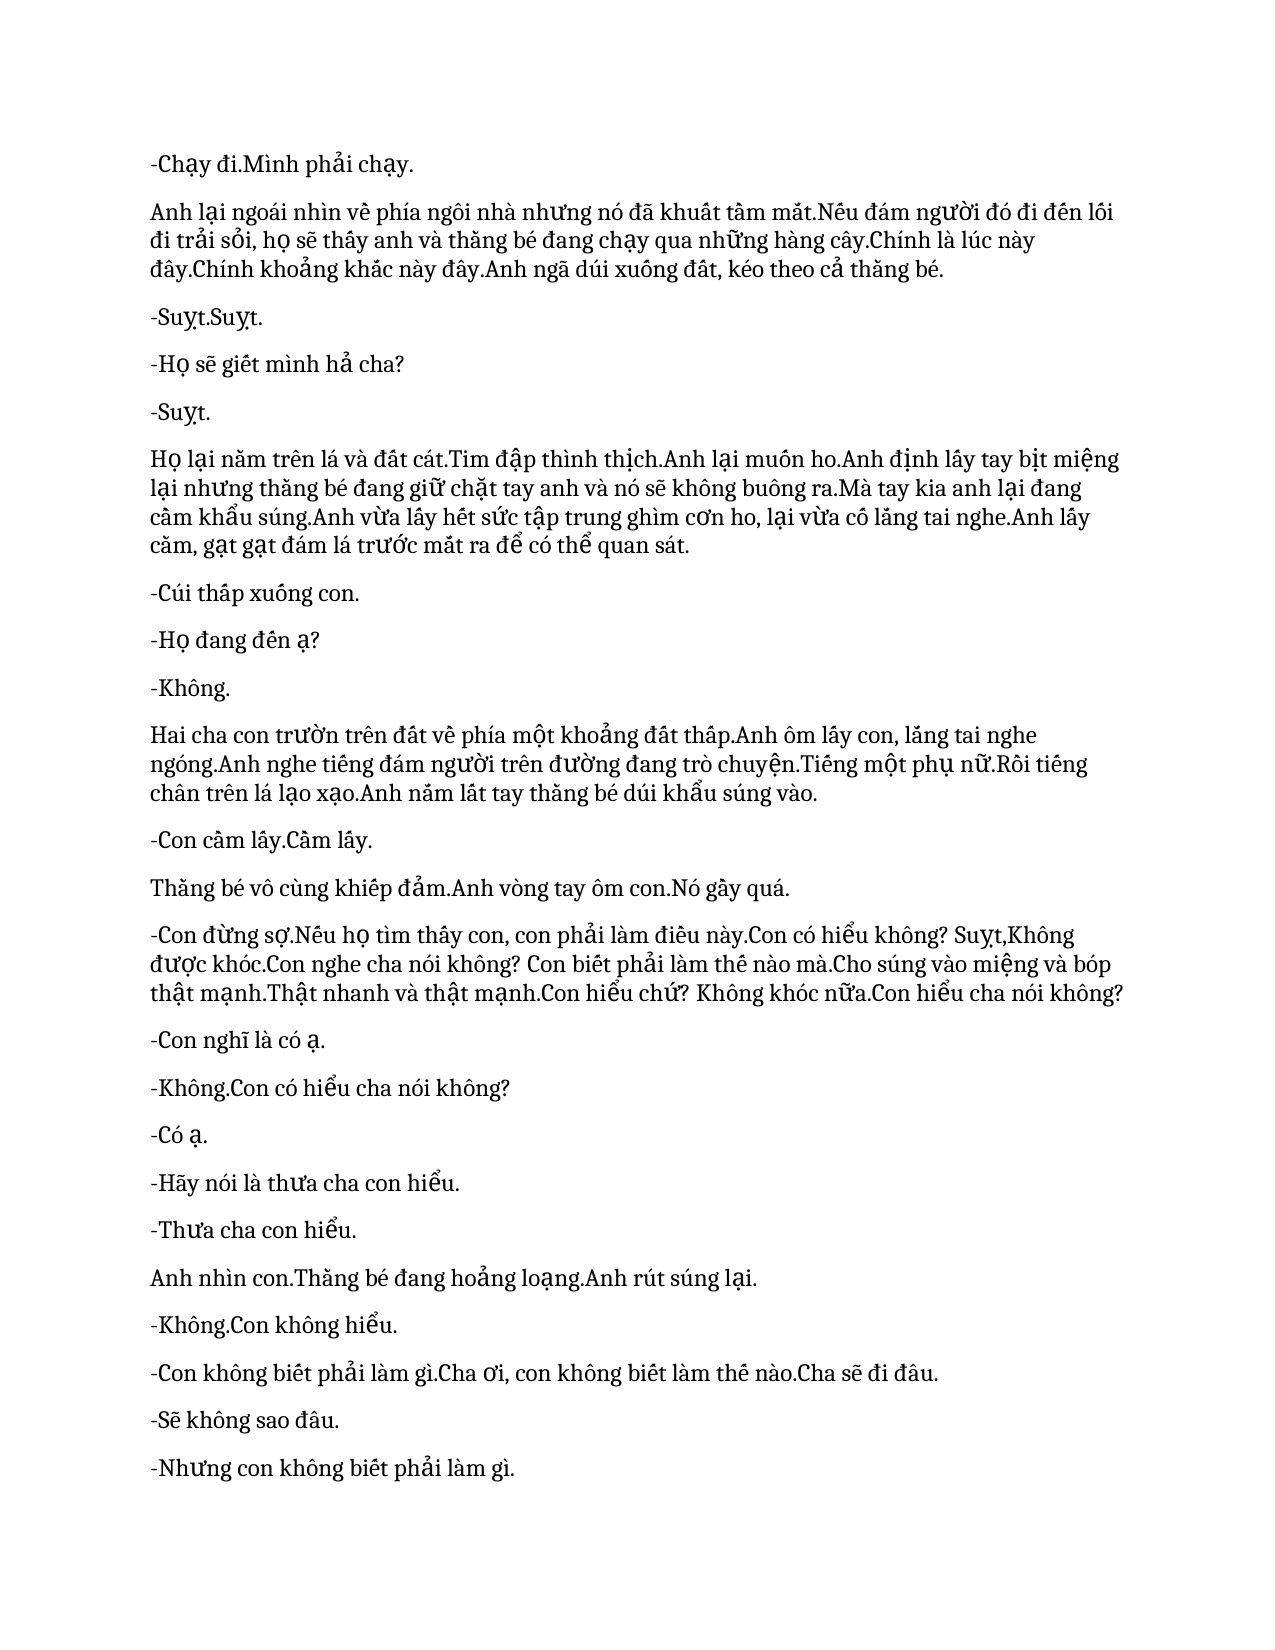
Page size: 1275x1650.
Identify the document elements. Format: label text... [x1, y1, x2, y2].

text -Cúi thấp xuống con. [150, 579, 1125, 607]
text -Chạy đi.Mình phải chạy. [150, 150, 1125, 179]
text -Thưa cha con hiểu. [150, 1216, 1125, 1245]
text Anh lại ngoái nhìn về phía ngôi nhà nhưng nó đã khuất tầm mắt.Nếu đám người đó đi đến lối đi trải sỏi, họ sẽ thấy anh và thằng bé đang chạy qua những hàng cây.Chính là lúc này đây.Chính khoảng khắc này đây.Anh ngã dúi xuống đất, kéo theo cả thằng bé. [150, 197, 1125, 284]
text Thằng bé vô cùng khiếp đảm.Anh vòng tay ôm con.Nó gầy quá. [150, 874, 1125, 902]
text -Nhưng con không biết phải làm gì. [150, 1454, 1125, 1482]
text -Suỵt.Suỵt. [150, 302, 1125, 331]
text Hai cha con trườn trên đất về phía một khoảng đất thấp.Anh ôm lấy con, lắng tai nghe ngóng.Anh nghe tiếng đám người trên đường đang trò chuyện.Tiếng một phụ nữ.Rồi tiếng chân trên lá lạo xạo.Anh nắm lất tay thằng bé dúi khẩu súng vào. [150, 721, 1125, 807]
text -Không.Con không hiểu. [150, 1311, 1125, 1340]
text -Con đừng sợ.Nếu họ tìm thấy con, con phải làm điều này.Con có hiểu không? Suỵt,Không được khóc.Con nghe cha nói không? Con biết phải làm thế nào mà.Cho súng vào miệng và bóp thật mạnh.Thật nhanh và thật mạnh.Con hiểu chứ? Không khóc nữa.Con hiểu cha nói không? [150, 921, 1125, 1007]
text -Họ sẽ giết mình hả cha? [150, 350, 1125, 379]
text -Con không biết phải làm gì.Cha ơi, con không biết làm thế nào.Cha sẽ đi đâu. [150, 1359, 1125, 1387]
text -Có ạ. [150, 1121, 1125, 1150]
text Họ lại nằm trên lá và đất cát.Tim đập thình thịch.Anh lại muốn ho.Anh định lấy tay bịt miệng lại nhưng thằng bé đang giữ chặt tay anh và nó sẽ không buông ra.Mà tay kia anh lại đang cầm khẩu súng.Anh vừa lấy hết sức tập trung ghìm cơn ho, lại vừa cố lắng tai nghe.Anh lấy cằm, gạt gạt đám lá trước mắt ra để có thể quan sát. [150, 445, 1125, 560]
text -Con nghĩ là có ạ. [150, 1026, 1125, 1055]
text -Suỵt. [150, 397, 1125, 426]
text Anh nhìn con.Thằng bé đang hoảng loạng.Anh rút súng lại. [150, 1264, 1125, 1292]
text -Không. [150, 674, 1125, 702]
text -Họ đang đến ạ? [150, 626, 1125, 655]
text -Không.Con có hiểu cha nói không? [150, 1074, 1125, 1102]
text -Hãy nói là thưa cha con hiểu. [150, 1169, 1125, 1197]
text -Sẽ không sao đâu. [150, 1406, 1125, 1435]
text -Con cầm lấy.Cầm lấy. [150, 826, 1125, 855]
